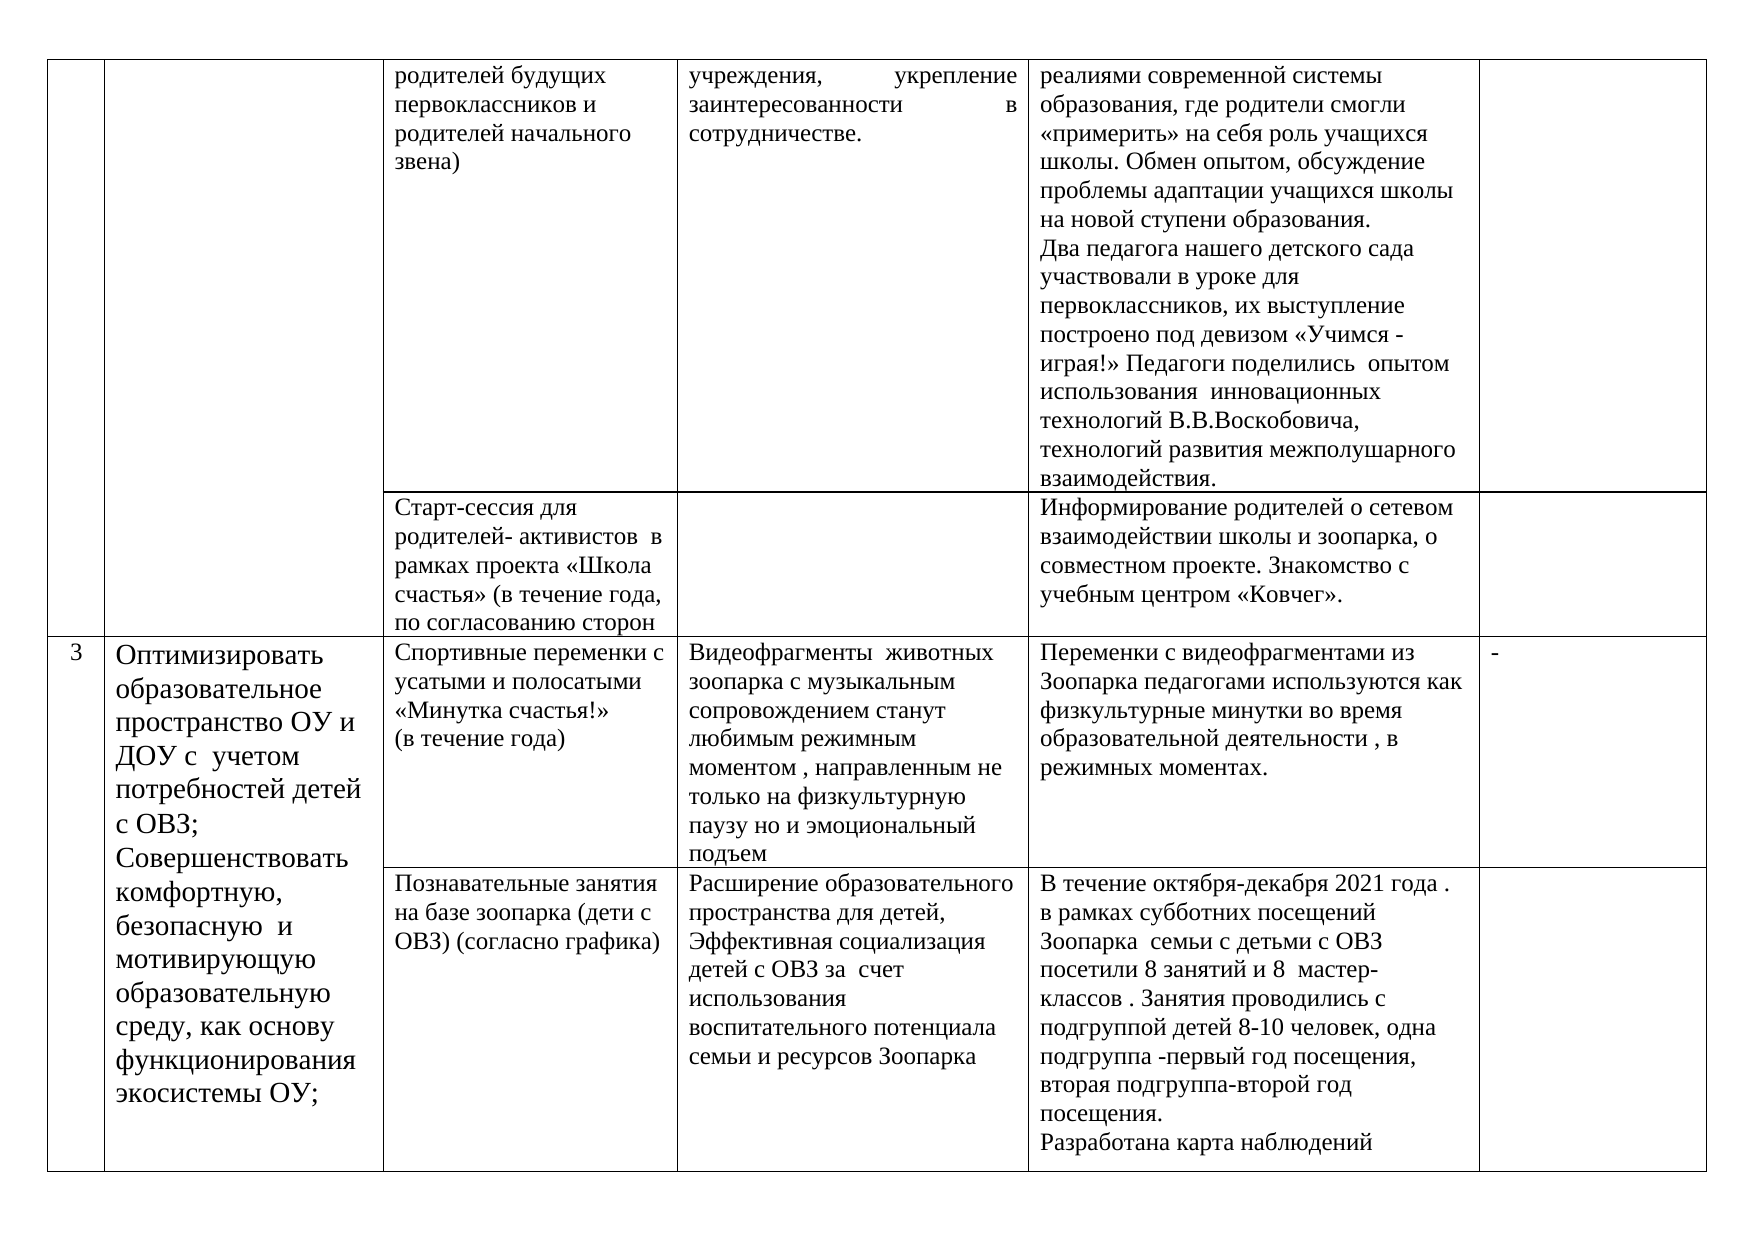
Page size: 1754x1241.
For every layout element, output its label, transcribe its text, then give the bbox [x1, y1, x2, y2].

table_cell Старт-сессия для родителей- активистов в рамках проекта «Школа счастья» (в течение года, по согласованию сторон [384, 493, 677, 636]
table_cell - [1480, 60, 1706, 491]
table_cell 3 [48, 637, 104, 1171]
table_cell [1029, 868, 1479, 1171]
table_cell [1029, 60, 1479, 491]
table_cell [678, 493, 1028, 636]
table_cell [384, 868, 677, 1171]
table_cell [1480, 493, 1706, 636]
table_cell Переменки с видеофрагментами из Зоопарка педагогами используются как физкультурные минутки во время образовательной деятельности , в режимных моментах. [1029, 637, 1479, 867]
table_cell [678, 60, 1028, 491]
table_cell [1480, 868, 1706, 1171]
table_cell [678, 868, 1028, 1171]
table_cell Информирование родителей о сетевом взаимодействии школы и зоопарка, о совместном проекте. Знакомство с учебным центром «Ковчег». [1029, 493, 1479, 636]
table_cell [384, 60, 677, 491]
table_cell Оптимизировать образовательное пространство ОУ и ДОУ с учетом потребностей детей с ОВЗ; Совершенствовать комфортную, безопасную и мотивирующую образовательную среду, как основу функционирования экосистемы ОУ; [105, 637, 383, 1171]
table_cell Видеофрагменты животных зоопарка с музыкальным сопровождением станут любимым режимным моментом , направленным не только на физкультурную паузу но и эмоциональный подъем [678, 637, 1028, 867]
table_cell Спортивные переменки с усатыми и полосатыми «Минутка счастья!» (в течение года) [384, 637, 677, 867]
table_cell - [1480, 637, 1706, 867]
